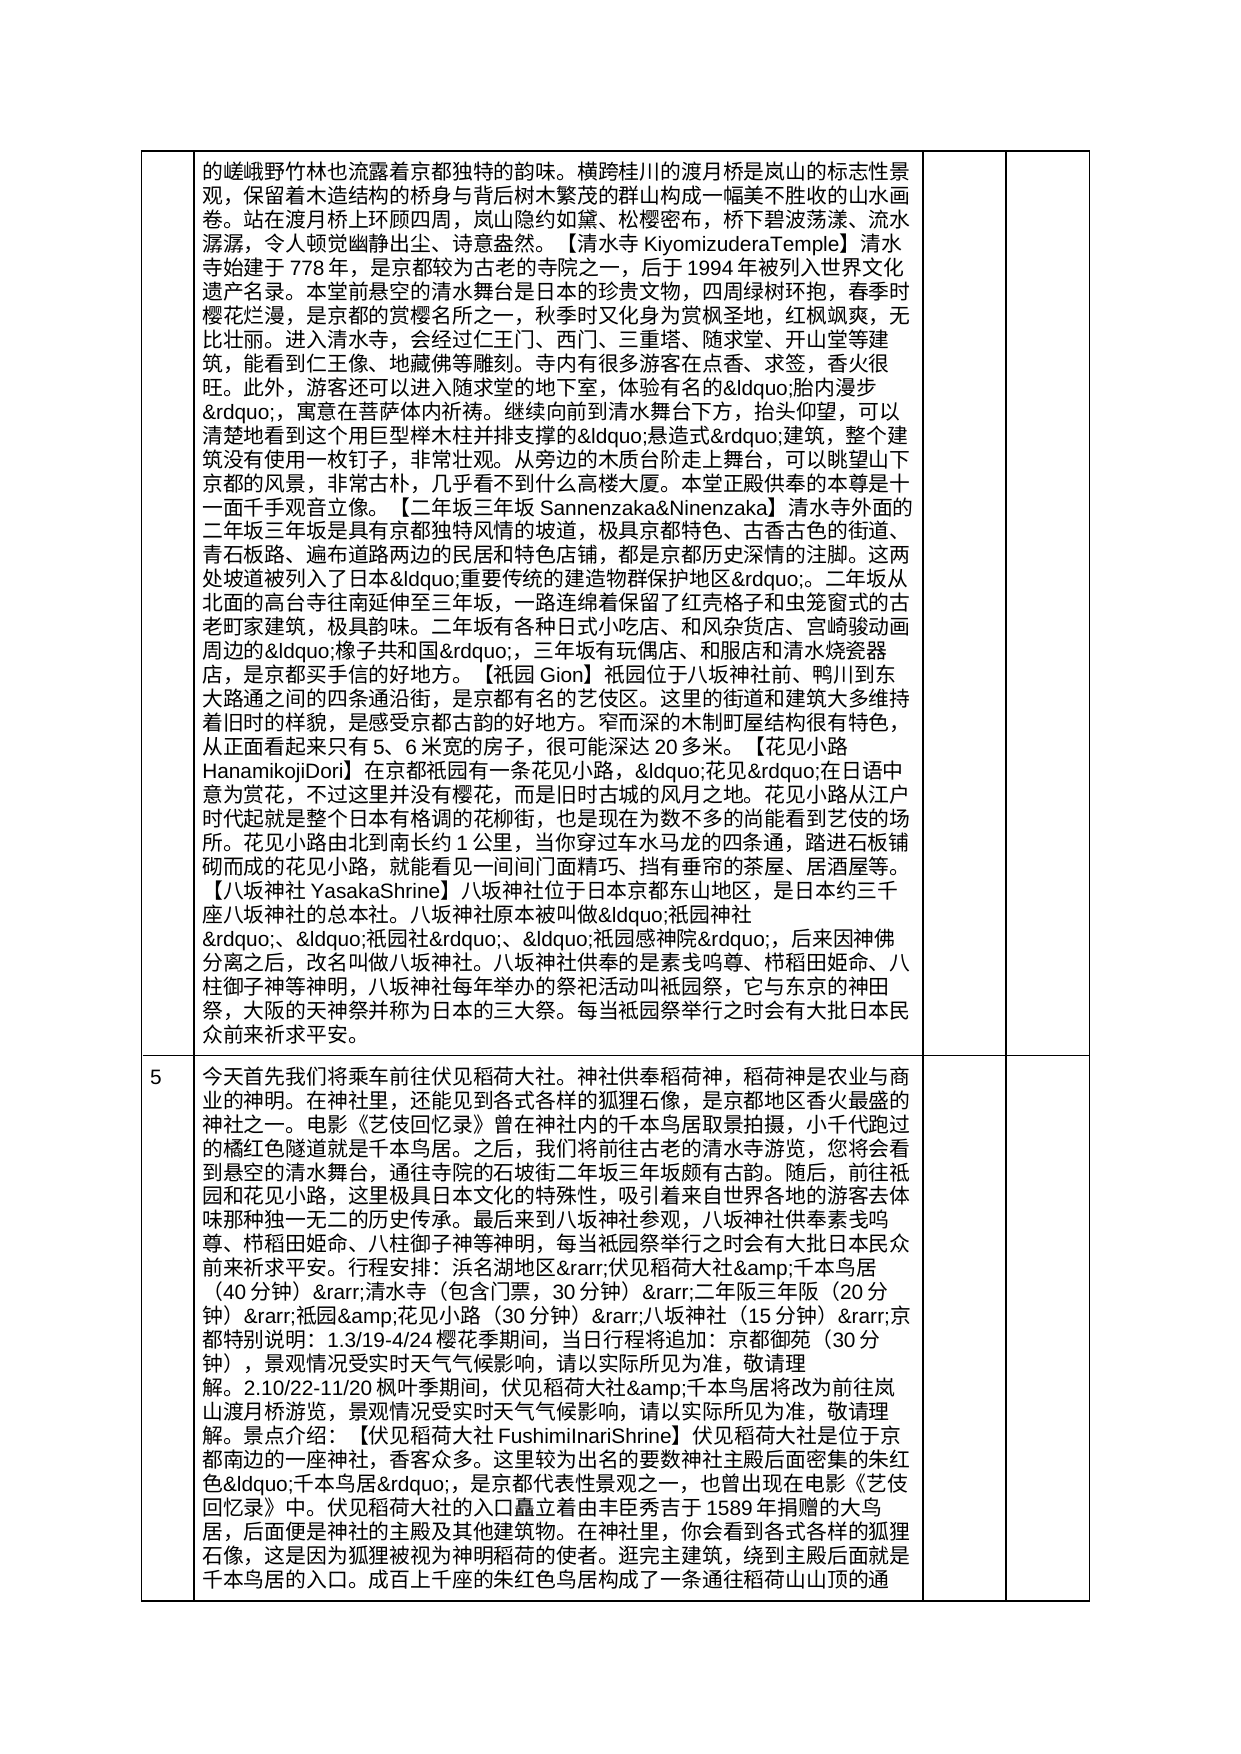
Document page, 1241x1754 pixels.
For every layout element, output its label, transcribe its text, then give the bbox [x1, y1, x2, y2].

table_cell [924, 1056, 1005, 1600]
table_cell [195, 1056, 922, 1600]
table_cell [1007, 1056, 1089, 1600]
table_cell [924, 152, 1005, 1055]
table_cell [195, 152, 922, 1055]
table_cell 5 [142, 1056, 193, 1600]
table_cell [1007, 152, 1089, 1055]
table_cell 5 [142, 152, 193, 1055]
